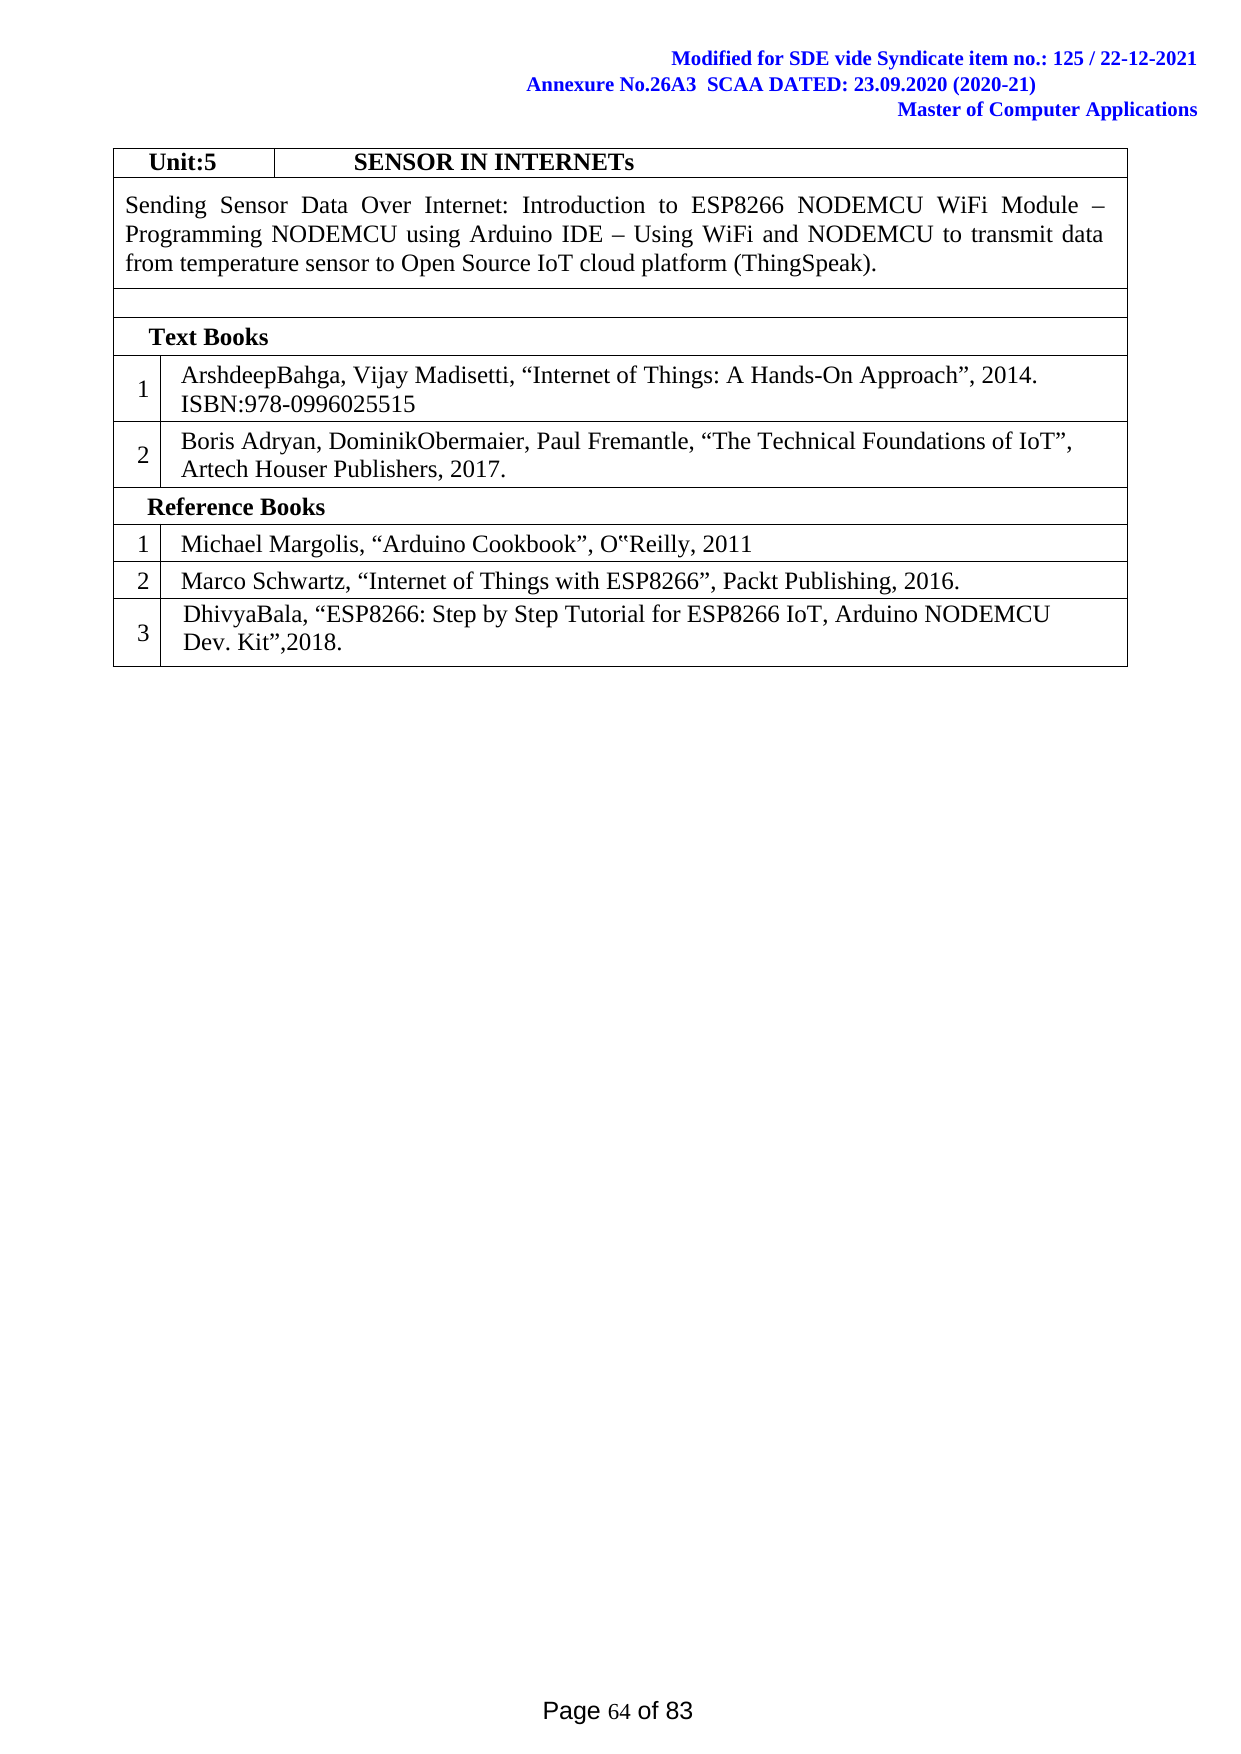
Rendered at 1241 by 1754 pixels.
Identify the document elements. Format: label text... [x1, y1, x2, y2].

table_cell Sending Sensor Data Over Internet: Introduction to ESP8266 NODEMCU WiFi Module – Programming NODEMCU using Arduino IDE – Using WiFi and NODEMCU to transmit data from temperature sensor to Open Source IoT cloud platform (ThingSpeak). [114, 178, 1127, 288]
table_header Unit:5 [114, 149, 274, 177]
table_cell 2 [114, 422, 160, 487]
table_cell 3 [114, 599, 160, 666]
table_header SENSOR IN INTERNETs [275, 149, 1127, 177]
table_cell 2 [114, 562, 160, 598]
table_cell Text Books [114, 318, 1127, 355]
table_cell Michael Margolis, “Arduino Cookbook”, O‟Reilly, 2011 [161, 525, 1127, 561]
table_cell Marco Schwartz, “Internet of Things with ESP8266”, Packt Publishing, 2016. [161, 562, 1127, 598]
table_cell ArshdeepBahga, Vijay Madisetti, “Internet of Things: A Hands-On Approach”, 2014. ISBN:978-0996025515 [161, 356, 1127, 421]
table_cell [114, 289, 1127, 317]
table_cell Boris Adryan, DominikObermaier, Paul Fremantle, “The Technical Foundations of IoT”, Artech Houser Publishers, 2017. [161, 422, 1127, 487]
table_cell 1 [114, 525, 160, 561]
table_cell 1 [114, 356, 160, 421]
table_cell DhivyaBala, “ESP8266: Step by Step Tutorial for ESP8266 IoT, Arduino NODEMCU Dev. Kit”,2018. [161, 599, 1127, 666]
table_cell Reference Books [114, 488, 1127, 523]
